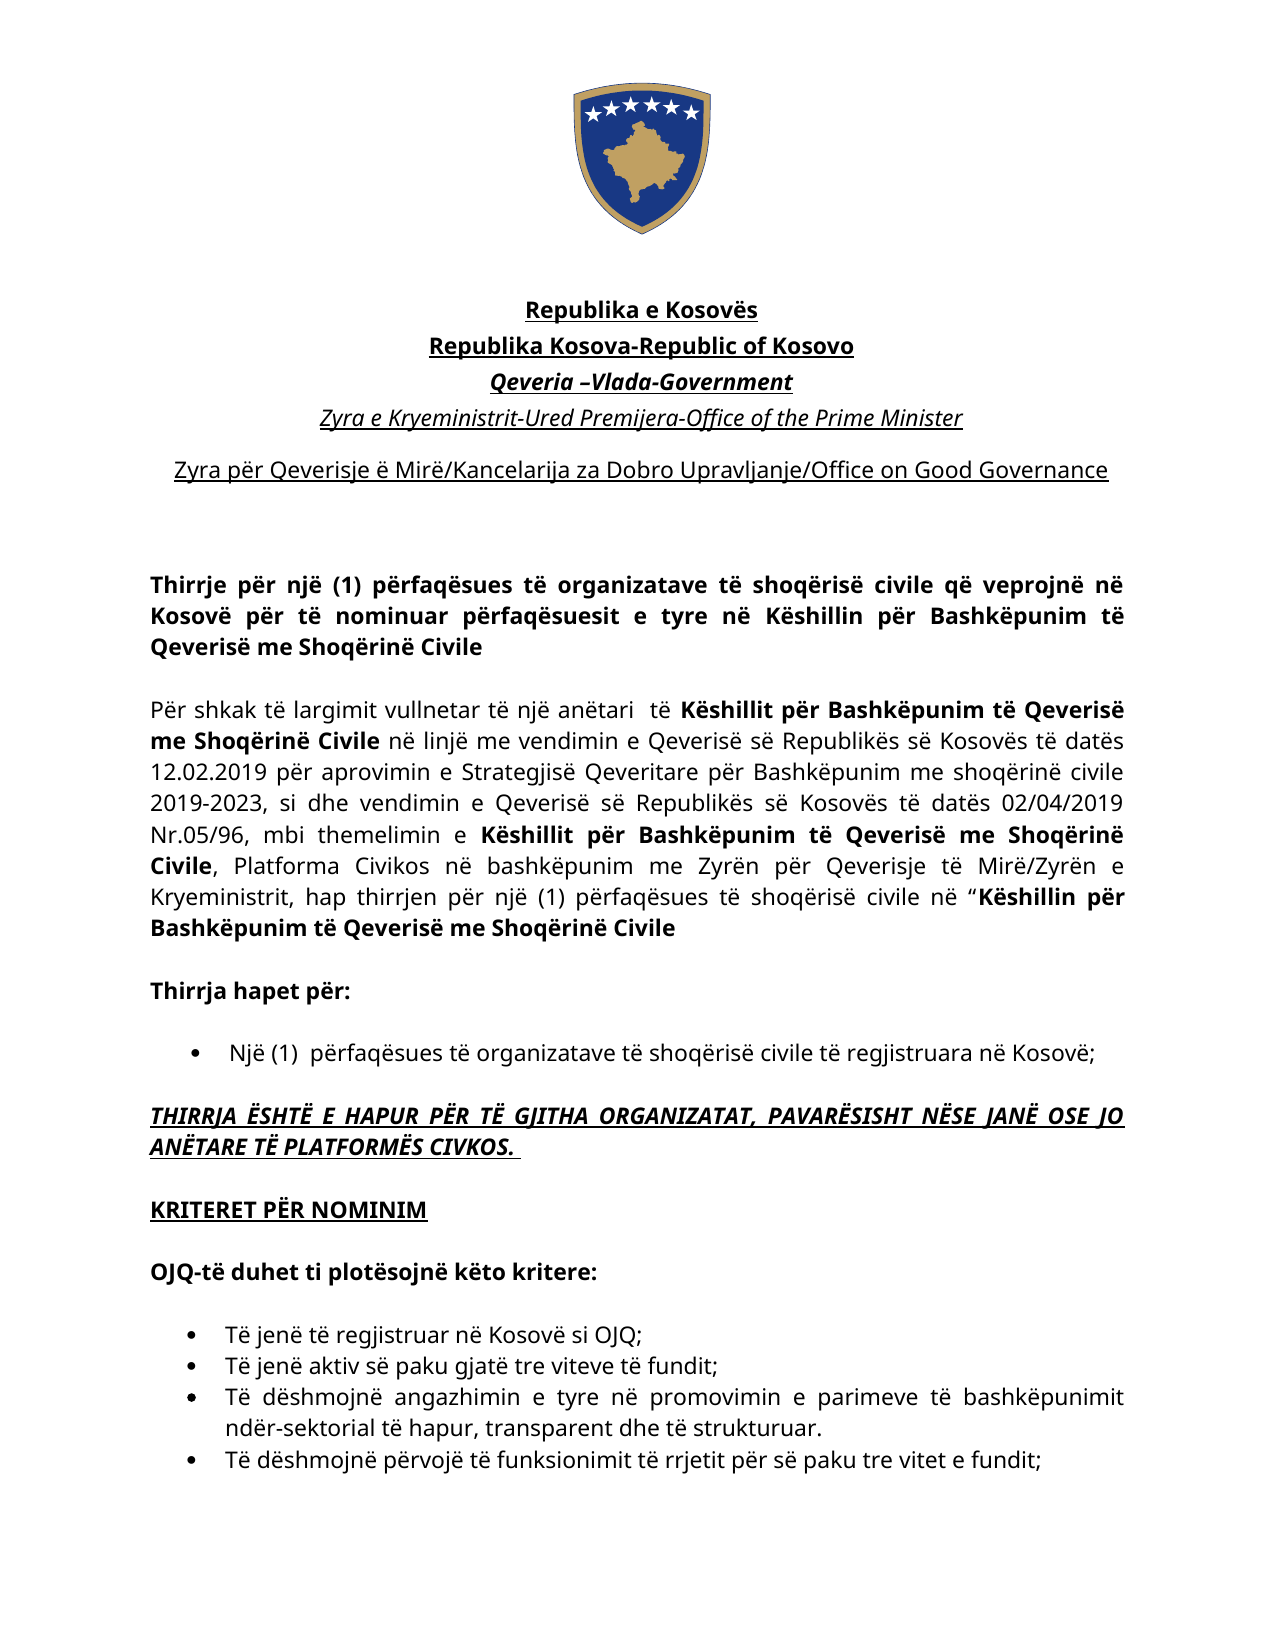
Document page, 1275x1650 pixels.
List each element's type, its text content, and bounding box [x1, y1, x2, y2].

text Për shkak të largimit vullnetar të një anëtari të Këshillit për Bashkëpunim të Qeverisë me Shoqërinë Civile në linjë me vendimin e Qeverisë së Republikës së Kosovës të datës 12.02.2019 për aprovimin e Strategjisë Qeveritare për Bashkëpunim me shoqërinë civile 2019-2023, si dhe vendimin e Qeverisë së Republikës së Kosovës të datës 02/04/2019 Nr.05/96, mbi themelimin e Këshillit për Bashkëpunim të Qeverisë me Shoqërinë Civile, Platforma Civikos në bashkëpunim me Zyrën për Qeverisje të Mirë/Zyrën e Kryeministrit, hap thirrjen për një (1) përfaqësues të shoqërisë civile në “Këshillin për Bashkëpunim të Qeverisë me Shoqërinë Civile [150, 694, 1125, 944]
text KRITERET PËR NOMINIM [150, 1194, 1125, 1225]
text Thirrja hapet për: [150, 975, 1125, 1006]
list Të jenë aktiv së paku gjatë tre viteve të fundit; [187, 1350, 1125, 1381]
list Një (1) përfaqësues të organizatave të shoqërisë civile të regjistruara në Kosovë; [191, 1037, 1125, 1069]
list Të dëshmojnë angazhimin e tyre në promovimin e parimeve të bashkëpunimit ndër-sektorial të hapur, transparent dhe të strukturuar. [187, 1381, 1125, 1444]
table_header Republika e Kosovës Republika Kosova-Republic of Kosovo Qeveria –Vlada-Government Zyra e Kryeministrit-Ured Premijera-Office of the Prime Minister [139, 79, 1144, 437]
text Thirrje për një (1) përfaqësues të organizatave të shoqërisë civile që veprojnë në Kosovë për të nominuar përfaqësuesit e tyre në Këshillin për Bashkëpunim të Qeverisë me Shoqërinë Civile [150, 569, 1125, 662]
text OJQ-të duhet ti plotësojnë këto kritere: [150, 1256, 1125, 1287]
text THIRRJA ËSHTË E HAPUR PËR TË GJITHA ORGANIZATAT, PAVARËSISHT NËSE JANË OSE JO ANËTARE TË PLATFORMËS CIVKOS. [150, 1100, 1125, 1126]
list Të jenë të regjistruar në Kosovë si OJQ; [187, 1319, 1125, 1350]
text THIRRJA ËSHTË E HAPUR PËR TË GJITHA ORGANIZATAT, PAVARËSISHT NËSE JANË OSE JO ANËTARE TË PLATFORMËS CIVKOS. [150, 1128, 1125, 1162]
list Të dëshmojnë përvojë të funksionimit të rrjetit për së paku tre vitet e fundit; [187, 1444, 1125, 1475]
table_cell Zyra për Qeverisje ë Mirë/Kancelarija za Dobro Upravljanje/Office on Good Governance [139, 437, 1144, 506]
